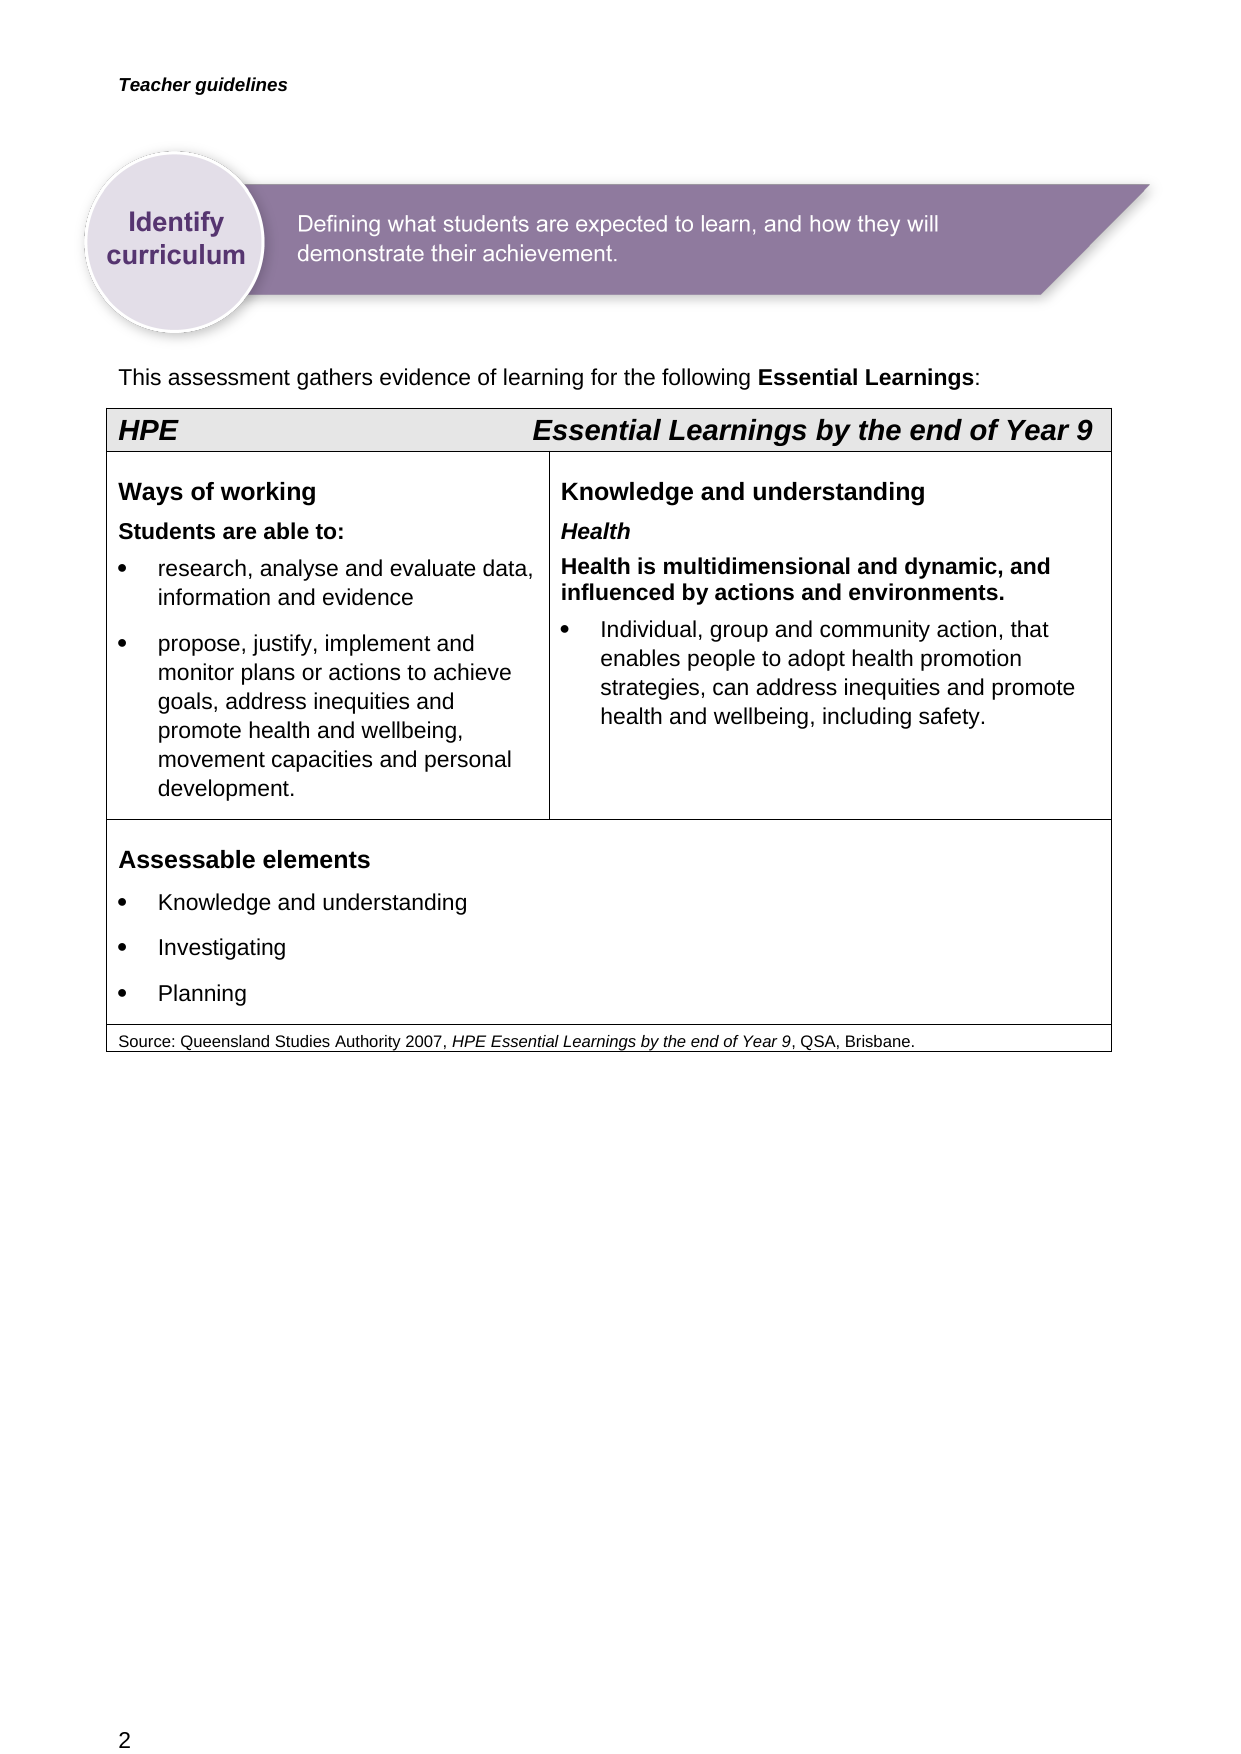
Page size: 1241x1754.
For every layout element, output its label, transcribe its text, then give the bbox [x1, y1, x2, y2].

table_header HPE Essential Learnings by the end of Year 9 [107, 409, 1111, 451]
table_cell Ways of working Students are able to: research, analyse and evaluate data, information and evidence propose, justify, implement and monitor plans or actions to achieve goals, address inequities and promote health and wellbeing, movement capacities and personal development. [107, 452, 549, 819]
text This assessment gathers evidence of learning for the following Essential Learnings: [118, 354, 1122, 391]
table_cell Assessable elements Knowledge and understanding Investigating Planning [107, 820, 1111, 1024]
table_cell Source: Studies Authority 2007, HPE Essential Learnings by the end of Year 9, QSA, . [107, 1025, 1111, 1051]
table_cell Knowledge and understanding Health Health is multidimensional and dynamic, and influenced by actions and environments. Individual, group and community action, that enables people to adopt health promotion strategies, can address inequities and promote health and wellbeing, including safety. [550, 452, 1111, 819]
picture [69, 137, 1171, 354]
